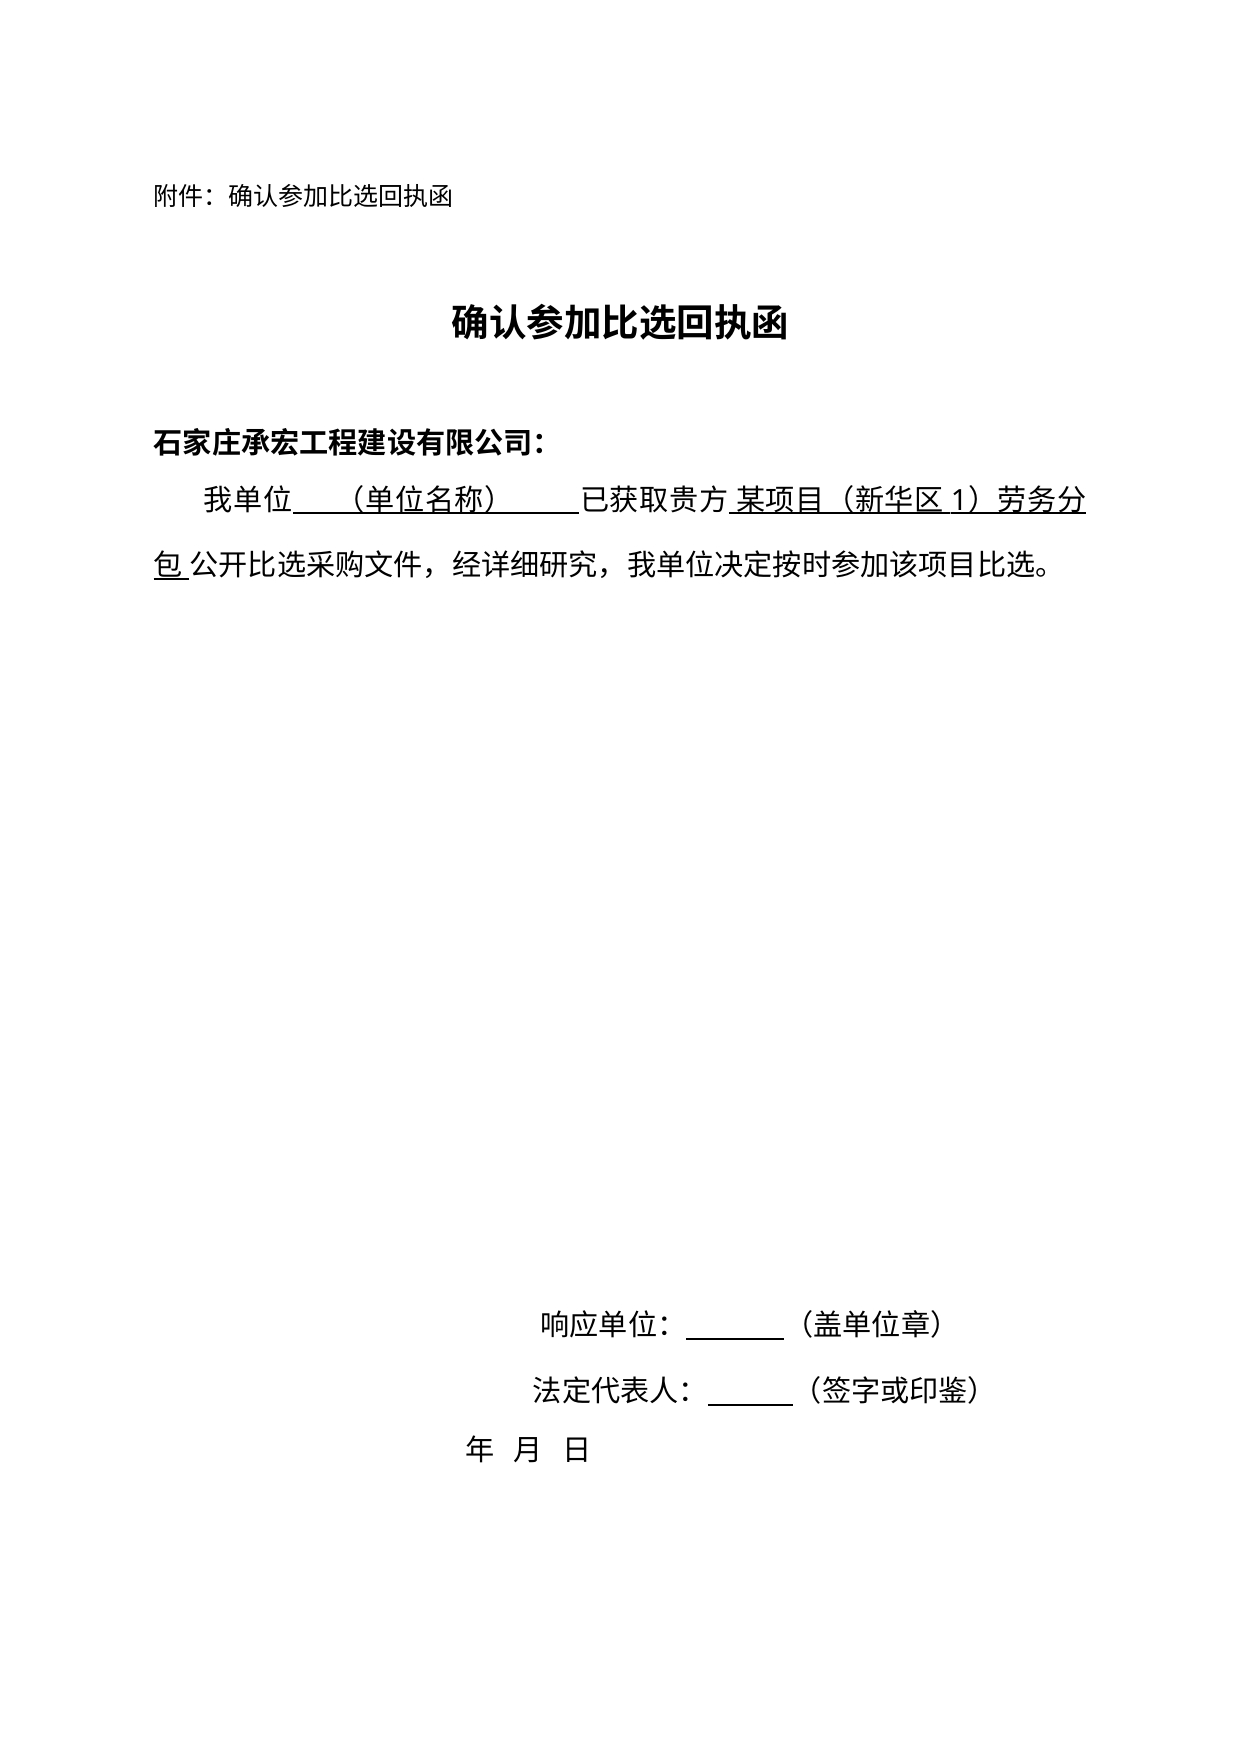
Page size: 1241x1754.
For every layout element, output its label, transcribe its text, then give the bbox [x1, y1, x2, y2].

text 附件：确认参加比选回执函 [153, 162, 1087, 216]
text 我单位 （单位名称） 已获取贵方 某项目（新华区1）劳务分包 公开比选采购文件，经详细研究，我单位决定按时参加该项目比选。 [153, 465, 1087, 595]
subtitle 石家庄承宏工程建设有限公司： [153, 407, 1087, 465]
text 年 月 日 [153, 1413, 1087, 1472]
text 法定代表人： （签字或印鉴） [153, 1355, 1087, 1413]
text 响应单位： （盖单位章） [153, 1290, 1119, 1355]
subtitle 确认参加比选回执函 [153, 293, 1087, 347]
